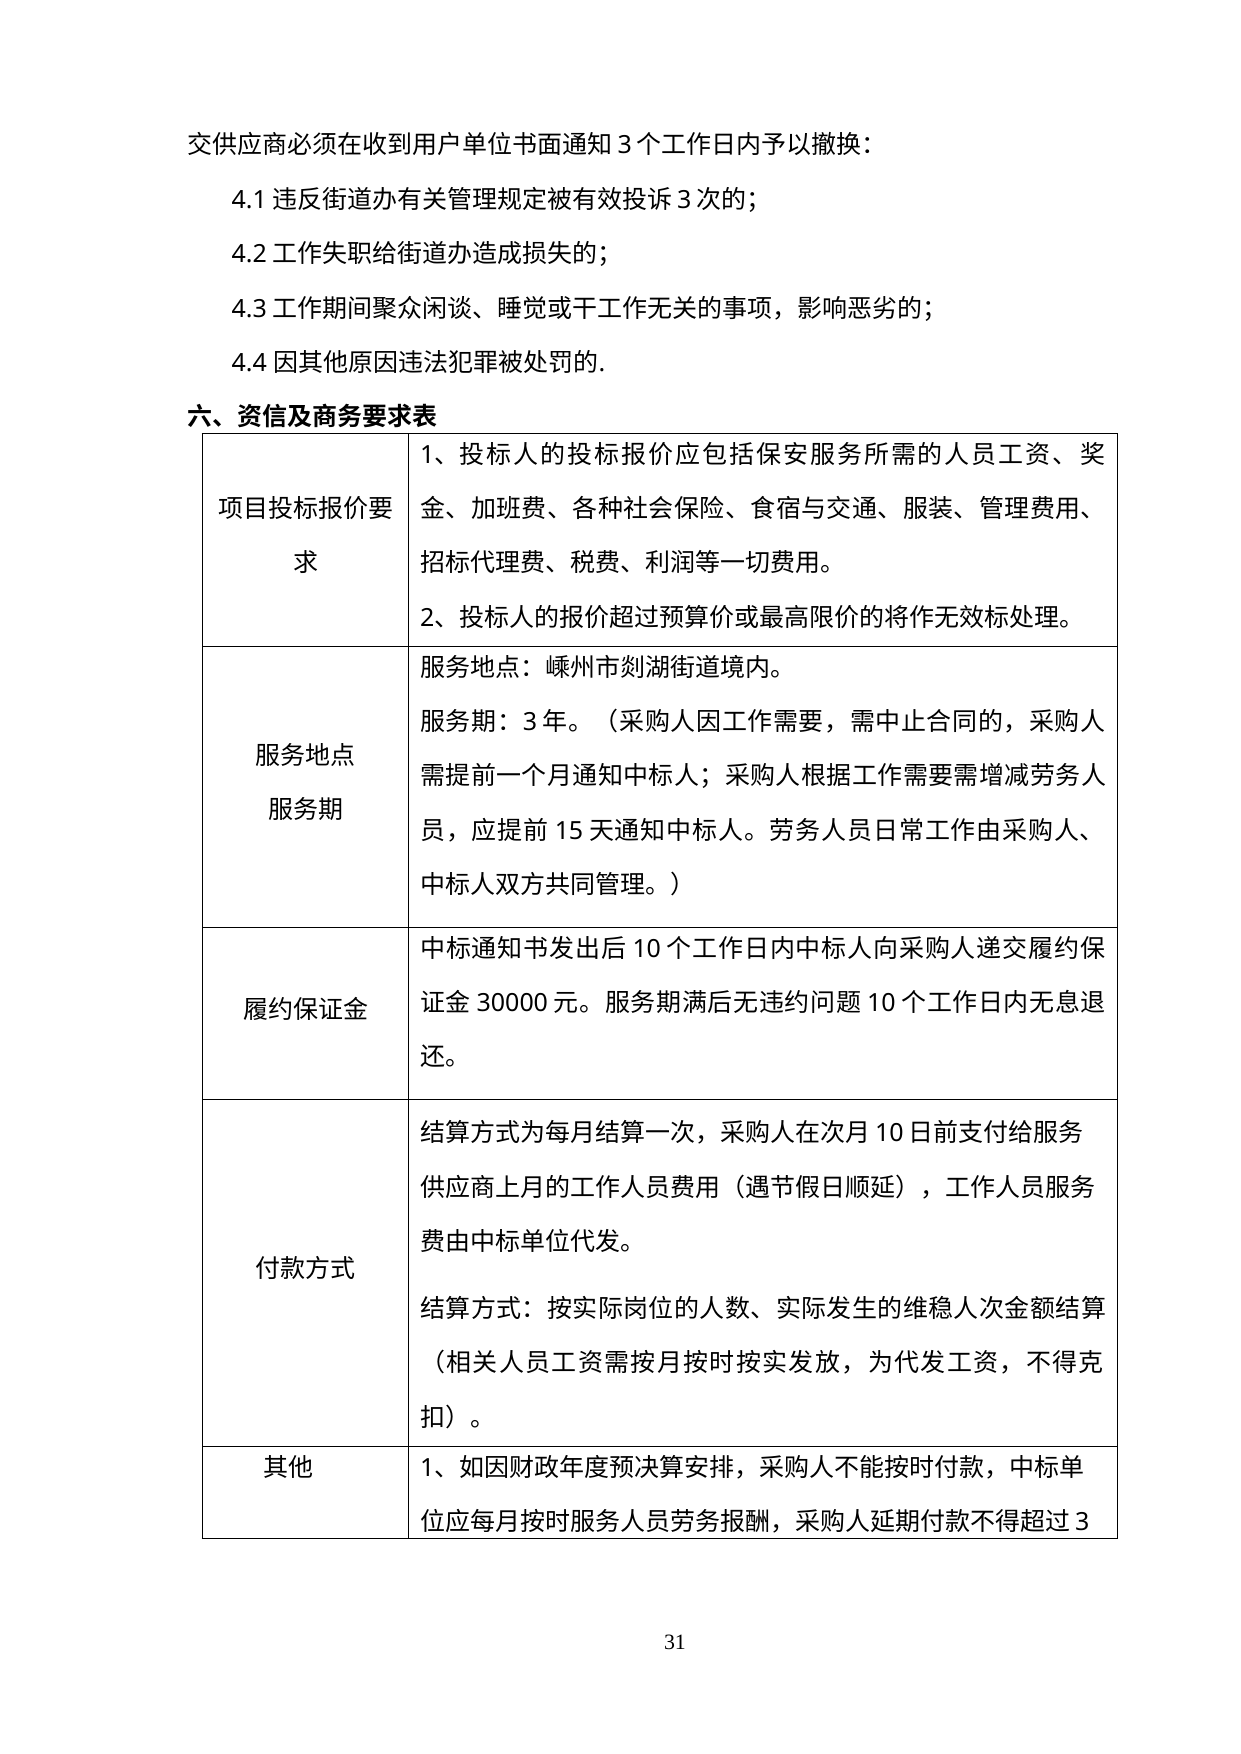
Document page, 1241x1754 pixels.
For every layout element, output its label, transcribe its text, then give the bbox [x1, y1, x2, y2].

table_header 投标人的投标报价应包括保安服务所需的人员工资、奖金、加班费、各种社会保险、食宿与交通、服装、管理费用、招标代理费、税费、利润等一切费用。 2、投标人的报价超过预算价或最高限价的将作无效标处理。 [409, 434, 1117, 646]
text 4.3工作期间聚众闲谈、睡觉或干工作无关的事项，影响恶劣的； [187, 288, 1125, 324]
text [187, 125, 1125, 161]
text 六、资信及商务要求表 [187, 397, 1125, 433]
table_cell 服务地点：嵊州市剡湖街道境内。 服务期：3年。（采购人因工作需要，需中止合同的，采购人需提前一个月通知中标人；采购人根据工作需要需增减劳务人员，应提前15天通知中标人。劳务人员日常工作由采购人、中标人双方共同管理。） [409, 647, 1117, 927]
text 4.2工作失职给街道办造成损失的； [187, 234, 1125, 270]
table_cell 履约保证金 [203, 928, 408, 1099]
text 4.4 因其他原因违法犯罪被处罚的. [187, 342, 1125, 379]
table_cell 服务地点 服务期 [203, 647, 408, 927]
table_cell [409, 1447, 1117, 1538]
table_cell 结算方式为每月结算一次，采购人在次月10日前支付给服务供应商上月的工作人员费用（遇节假日顺延），工作人员服务费由中标单位代发。 结算方式：按实际岗位的人数、实际发生的维稳人次金额结算（相关人员工资需按月按时按实发放，为代发工资，不得克扣）。 [409, 1100, 1117, 1446]
table_cell 付款方式 [203, 1100, 408, 1446]
table_header 项目投标报价要求 [203, 434, 408, 646]
text 4.1违反街道办有关管理规定被有效投诉3次的； [187, 179, 1125, 216]
table_cell 中标通知书发出后10个工作日内中标人向采购人递交履约保证金30000元。服务期满后无违约问题10个工作日内无息退还。 [409, 928, 1117, 1099]
table_cell 其他 [203, 1447, 408, 1538]
